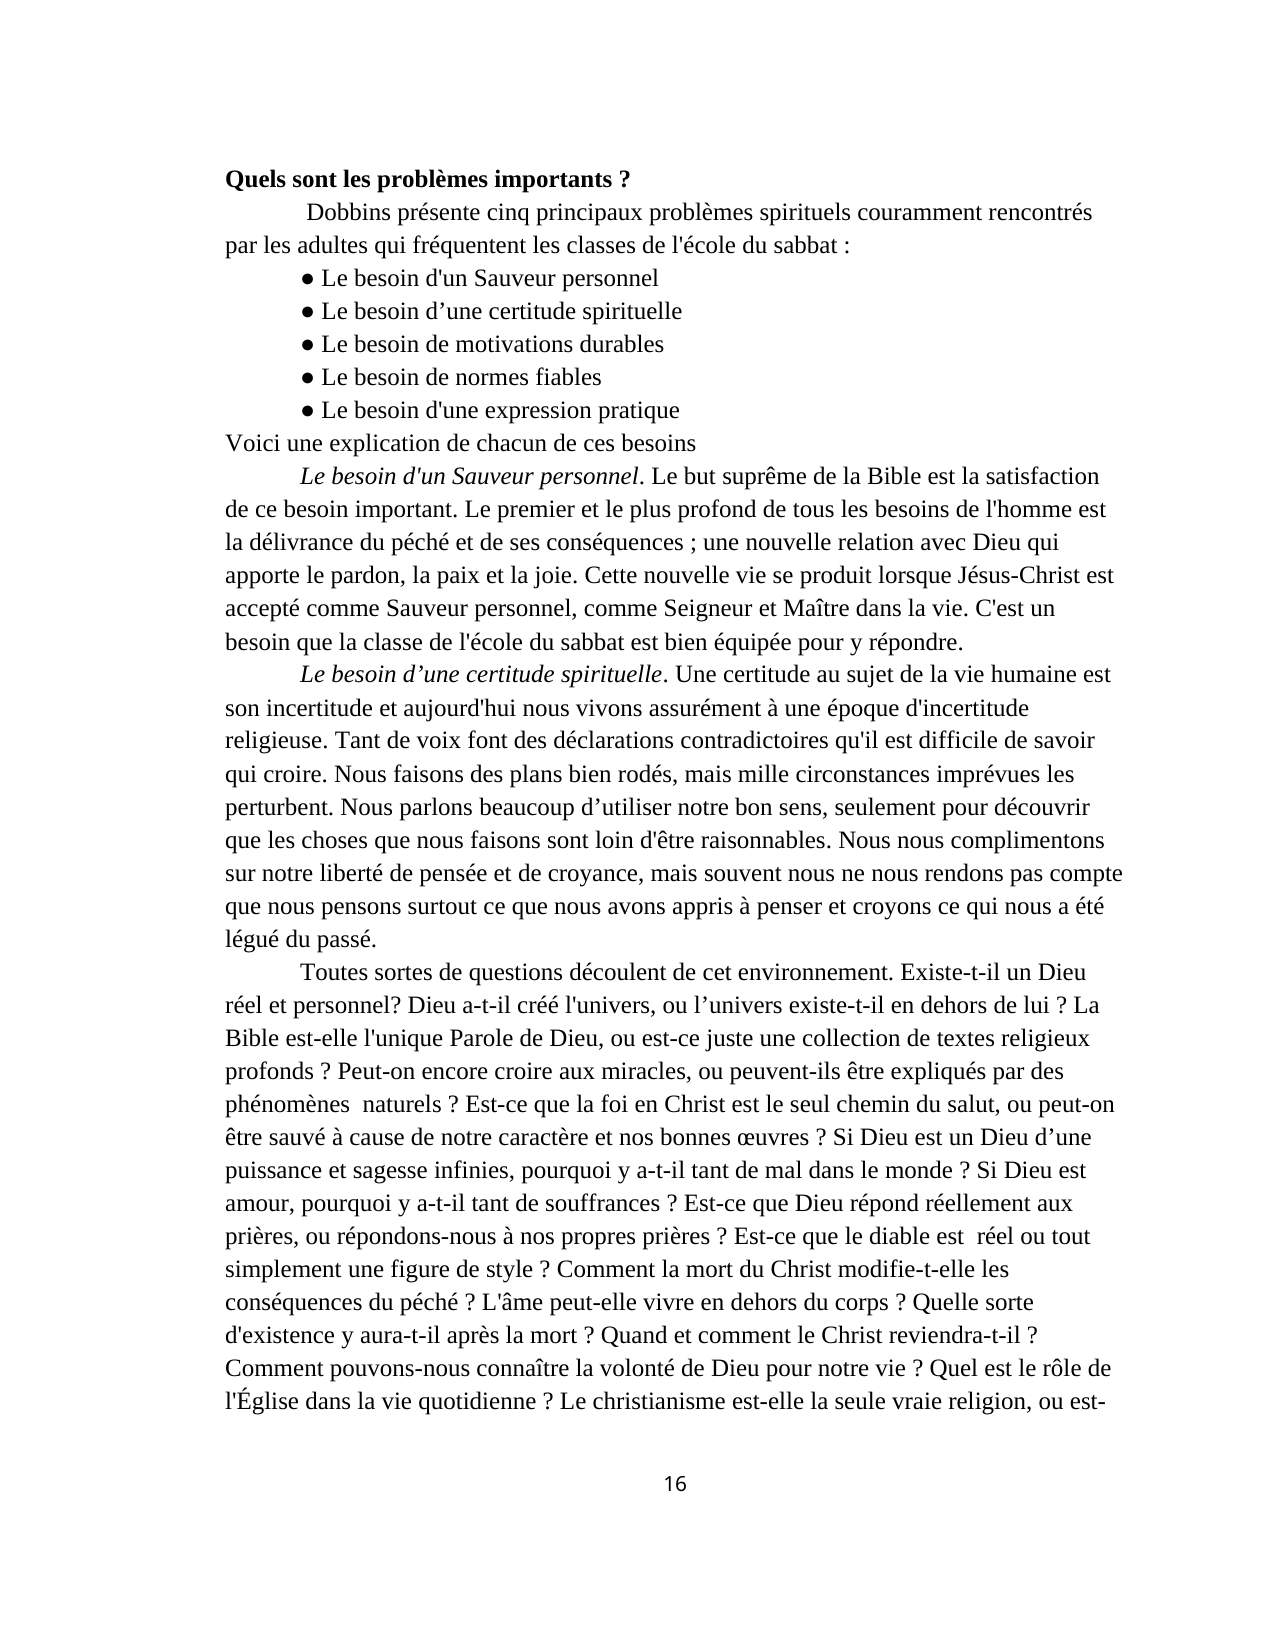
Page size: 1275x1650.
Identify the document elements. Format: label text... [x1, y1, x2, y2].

text ● Le besoin de motivations durables [225, 329, 1125, 358]
text Le besoin d'un Sauveur personnel. Le but suprême de la Bible est la satisfaction de ce besoin important. Le premier et le plus profond de tous les besoins de l'homme est la délivrance du péché et de ses conséquences ; une nouvelle relation avec Dieu qui apporte le pardon, la paix et la joie. Cette nouvelle vie se produit lorsque Jésus-Christ est accepté comme Sauveur personnel, comme Seigneur et Maître dans la vie. C'est un besoin que la classe de l'école du sabbat est bien équipée pour y répondre. [225, 461, 1125, 655]
text ● Le besoin d'un Sauveur personnel [225, 263, 1125, 292]
text Dobbins présente cinq principaux problèmes spirituels couramment rencontrés par les adultes qui fréquentent les classes de l'école du sabbat : [225, 197, 1125, 259]
text ● Le besoin de normes fiables [225, 362, 1125, 391]
text Quels sont les problèmes importants ? [225, 164, 1125, 193]
text ● Le besoin d’une certitude spirituelle [225, 296, 1125, 325]
text Le besoin d’une certitude spirituelle. Une certitude au sujet de la vie humaine est son incertitude et aujourd'hui nous vivons assurément à une époque d'incertitude religieuse. Tant de voix font des déclarations contradictoires qu'il est difficile de savoir qui croire. Nous faisons des plans bien rodés, mais mille circonstances imprévues les perturbent. Nous parlons beaucoup d’utiliser notre bon sens, seulement pour découvrir que les choses que nous faisons sont loin d'être raisonnables. Nous nous complimentons sur notre liberté de pensée et de croyance, mais souvent nous ne nous rendons pas compte que nous pensons surtout ce que nous avons appris à penser et croyons ce qui nous a été légué du passé. [225, 659, 1125, 952]
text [225, 957, 1125, 1415]
text Voici une explication de chacun de ces besoins [225, 428, 1125, 457]
text ● Le besoin d'une expression pratique [225, 395, 1125, 424]
